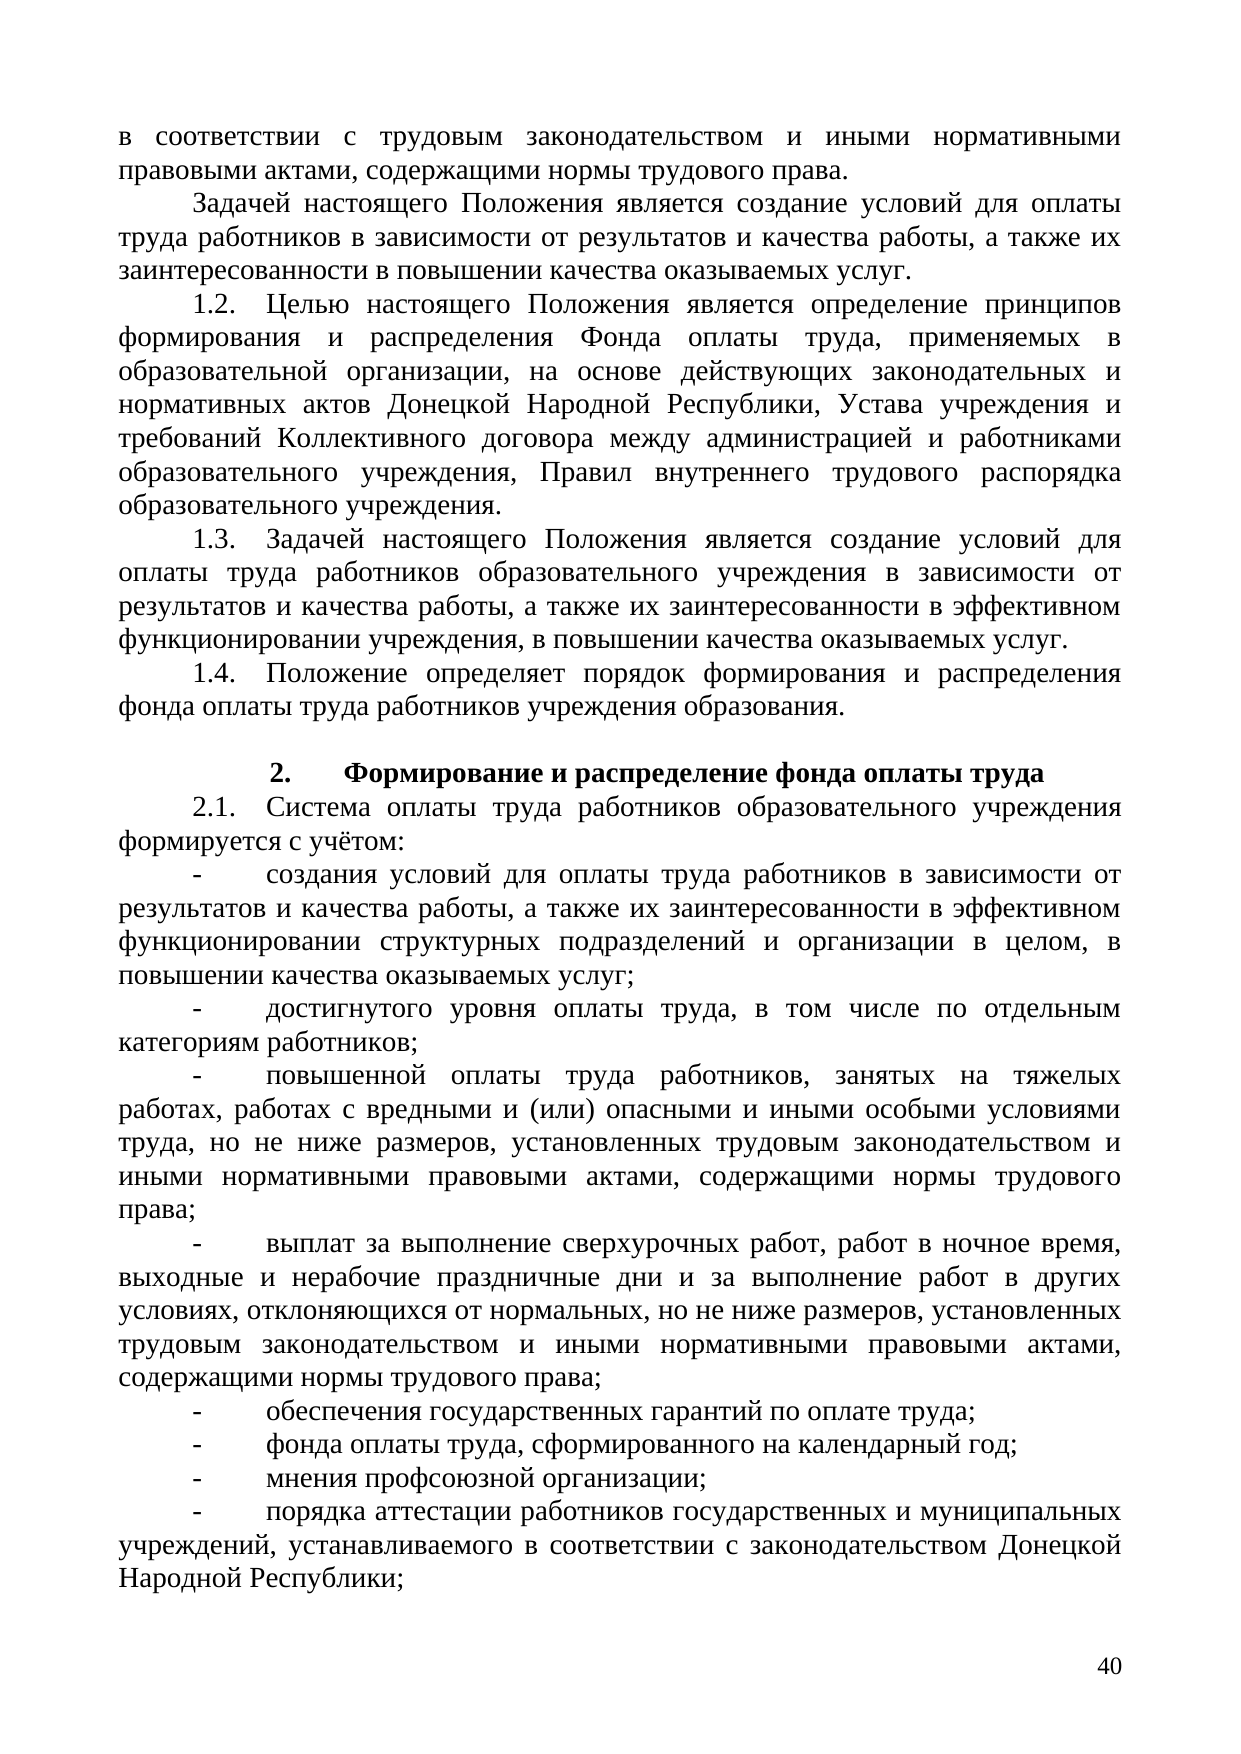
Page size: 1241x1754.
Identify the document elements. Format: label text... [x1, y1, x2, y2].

text 1.4. Положение определяет порядок формирования и распределения фонда оплаты труда работников учреждения образования. [118, 655, 1122, 722]
text - порядка аттестации работников государственных и муниципальных учреждений, устанавливаемого в соответствии с законодательством Донецкой Народной Республики; [118, 1493, 1122, 1594]
text - мнения профсоюзной организации; [118, 1460, 1122, 1493]
text 1.2. Целью настоящего Положения является определение принципов формирования и распределения Фонда оплаты труда, применяемых в образовательной организации, на основе действующих законодательных и нормативных актов Донецкой Народной Республики, Устава учреждения и требований Коллективного договора между администрацией и работниками образовательного учреждения, Правил внутреннего трудового распорядка образовательного учреждения. [118, 286, 1122, 521]
text Задачей настоящего Положения является создание условий для оплаты труда работников в зависимости от результатов и качества работы, а также их заинтересованности в повышении качества оказываемых услуг. [118, 185, 1122, 286]
text - повышенной оплаты труда работников, занятых на тяжелых работах, работах с вредными и (или) опасными и иными особыми условиями труда, но не ниже размеров, установленных трудовым законодательством и иными нормативными правовыми актами, содержащими нормы трудового права; [118, 1057, 1122, 1225]
text - обеспечения государственных гарантий по оплате труда; [118, 1393, 1122, 1426]
text - достигнутого уровня оплаты труда, в том числе по отдельным категориям работников; [118, 990, 1122, 1057]
text 2.1. Система оплаты труда работников образовательного учреждения формируется с учётом: [118, 789, 1122, 856]
text - фонда оплаты труда, сформированного на календарный год; [118, 1426, 1122, 1460]
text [118, 118, 1122, 185]
text - выплат за выполнение сверхурочных работ, работ в ночное время, выходные и нерабочие праздничные дни и за выполнение работ в других условиях, отклоняющихся от нормальных, но не ниже размеров, установленных трудовым законодательством и иными нормативными правовыми актами, содержащими нормы трудового права; [118, 1225, 1122, 1393]
text - создания условий для оплаты труда работников в зависимости от результатов и качества работы, а также их заинтересованности в эффективном функционировании структурных подразделений и организации в целом, в повышении качества оказываемых услуг; [118, 856, 1122, 990]
text 2. Формирование и распределение фонда оплаты труда [118, 756, 1122, 789]
text 1.3. Задачей настоящего Положения является создание условий для оплаты труда работников образовательного учреждения в зависимости от результатов и качества работы, а также их заинтересованности в эффективном функционировании учреждения, в повышении качества оказываемых услуг. [118, 521, 1122, 655]
